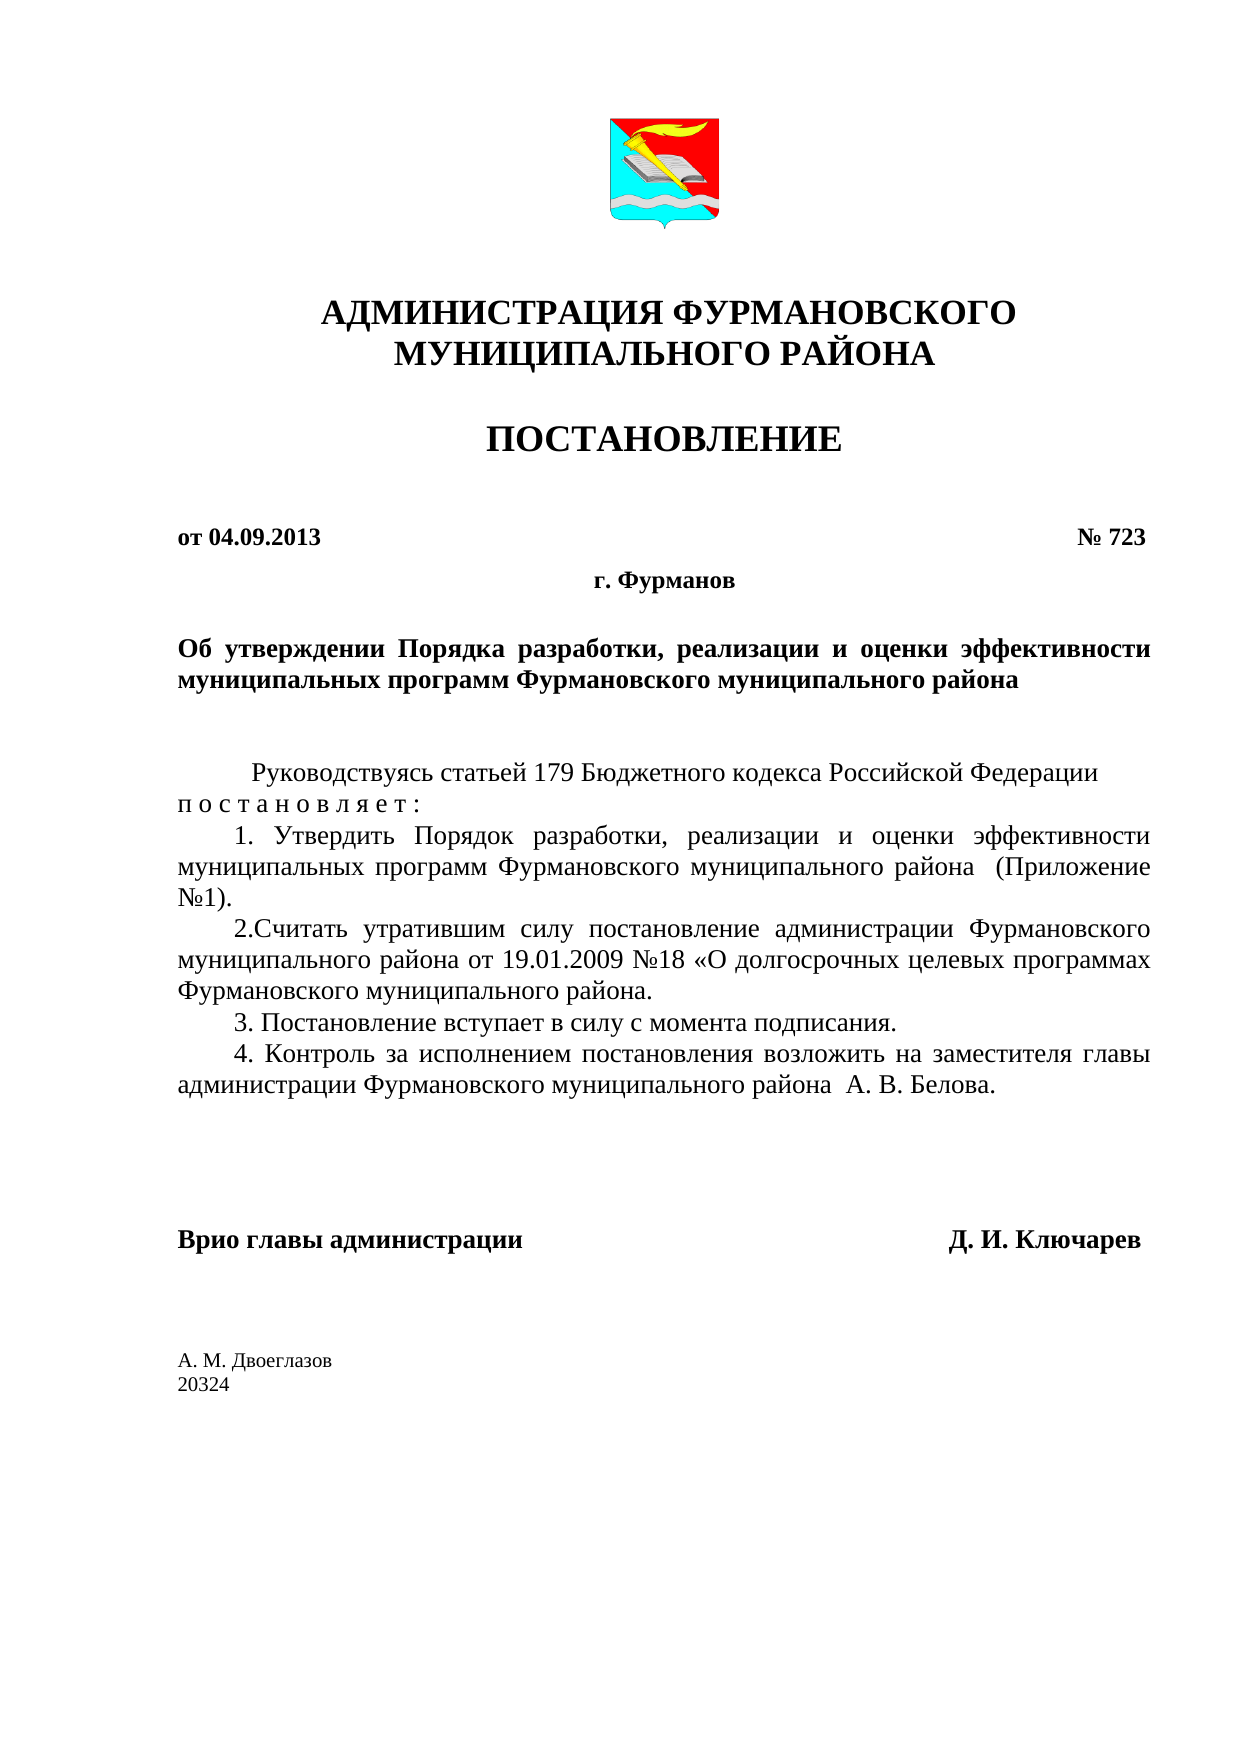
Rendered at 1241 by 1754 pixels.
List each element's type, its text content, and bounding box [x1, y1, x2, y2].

text ПОСТАНОВЛЕНИЕ [177, 416, 1152, 459]
text 4. Контроль за исполнением постановления возложить на заместителя главы администрации Фурмановского муниципального района А. В. Белова. [177, 1037, 1152, 1099]
text администрация Фурмановского муниципального района [177, 291, 1152, 373]
text 2.Считать утратившим силу постановление администрации Фурмановского муниципального района от 19.01.2009 №18 «О долгосрочных целевых программах Фурмановского муниципального района. [177, 912, 1152, 1006]
text г. Фурманов [177, 565, 1152, 593]
text от 04.09.2013 № 723 [177, 522, 1152, 550]
text 1. Утвердить Порядок разработки, реализации и оценки эффективности муниципальных программ Фурмановского муниципального района (Приложение №1). [177, 819, 1152, 912]
text Об утверждении Порядка разработки, реализации и оценки эффективности муниципальных программ Фурмановского муниципального района [177, 632, 1152, 694]
text 20324 [177, 1372, 1152, 1396]
text 3. Постановление вступает в силу с момента подписания. [177, 1006, 1152, 1037]
text Врио главы администрации Д. И. Ключарев [177, 1224, 1152, 1255]
text п о с т а н о в л я е т : [177, 788, 1152, 819]
picture [609, 118, 720, 229]
text А. М. Двоеглазов [177, 1348, 1152, 1372]
text Руководствуясь статьей 179 Бюджетного кодекса Российской Федерации [177, 756, 1152, 788]
